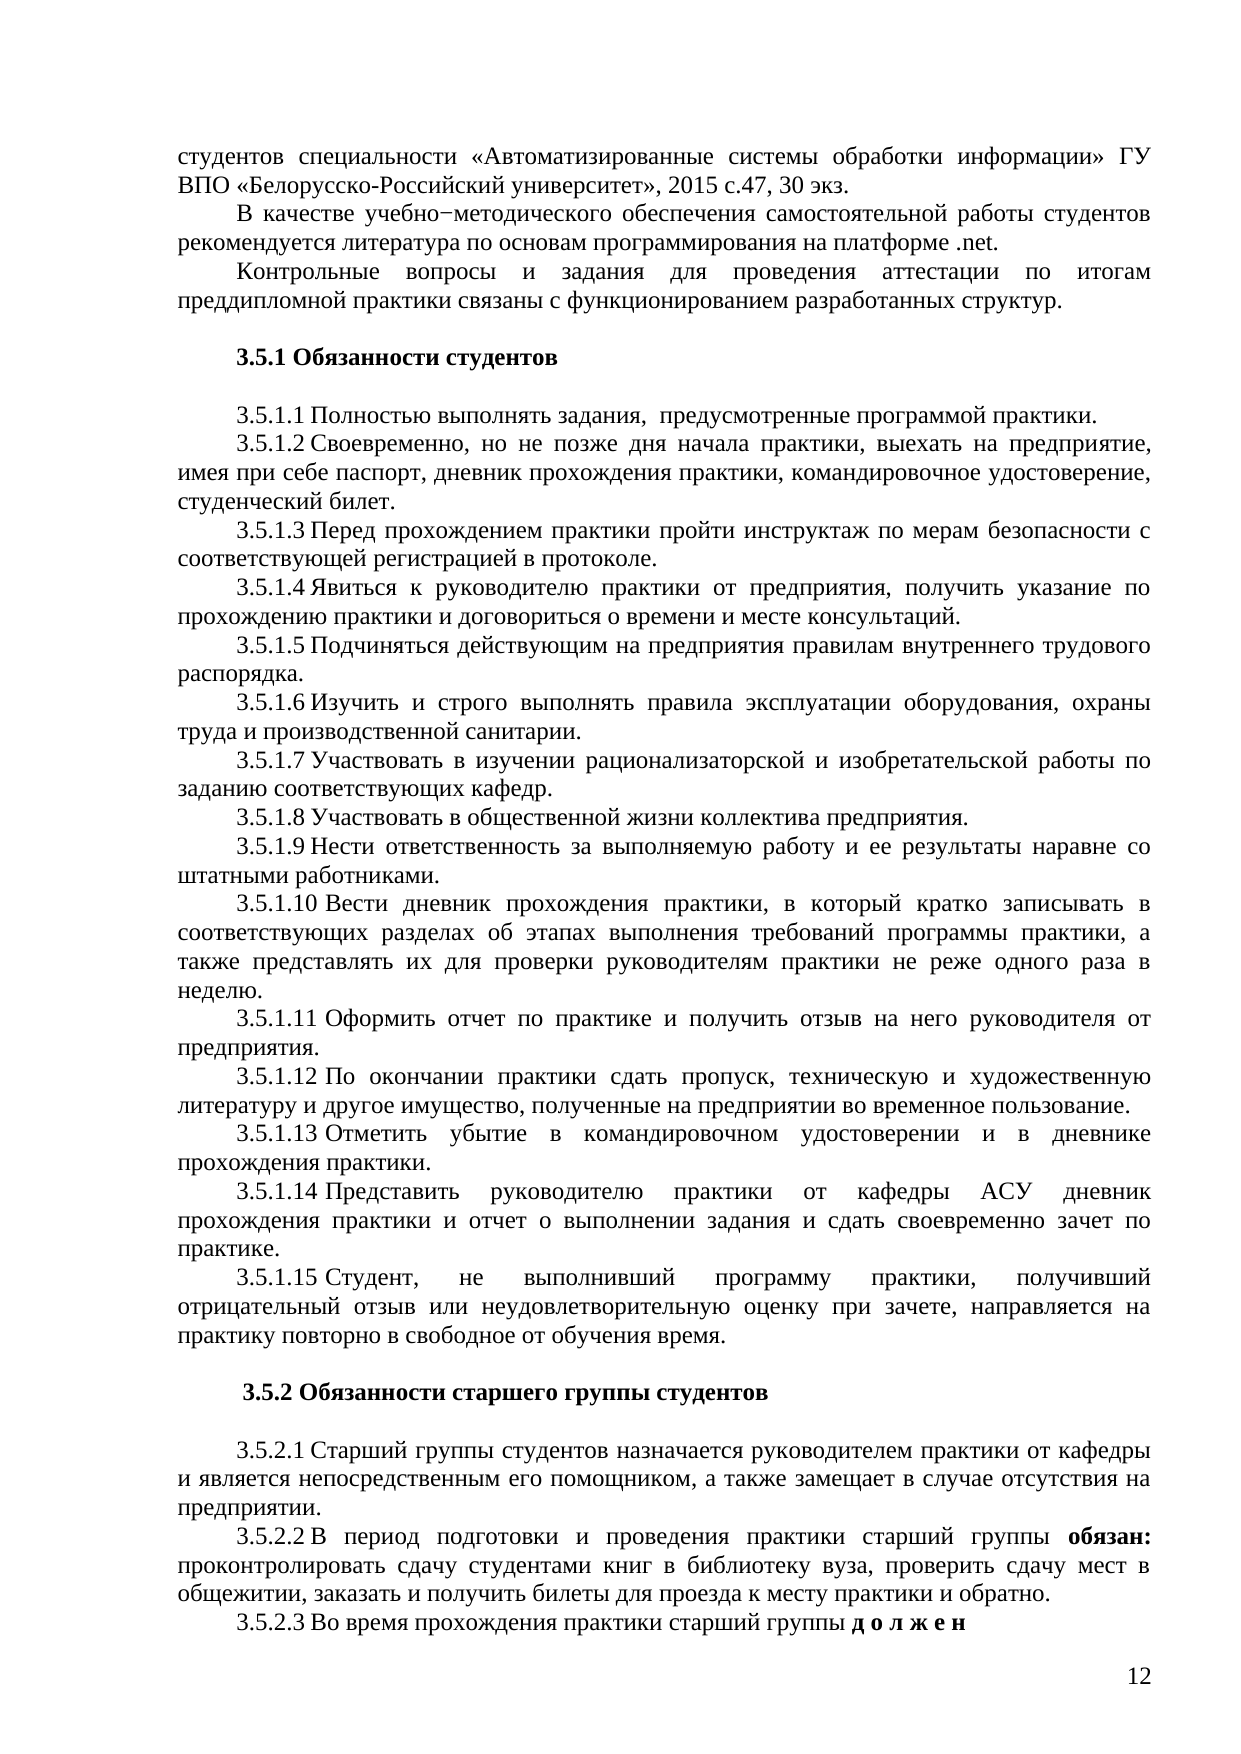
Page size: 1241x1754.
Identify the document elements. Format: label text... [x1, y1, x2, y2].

list Студент, не выполнивший программу практики, получивший отрицательный отзыв или неудовлетворительную оценку при зачете, направляется на практику повторно в свободное от обучения время. [177, 1262, 1152, 1348]
list Явиться к руководителю практики от предприятия, получить указание по прохождению практики и договориться о времени и месте консультаций. [177, 572, 1152, 630]
list Нести ответственность за выполняемую работу и ее результаты наравне со штатными работниками. [177, 831, 1152, 888]
text 3.5.1 Обязанности студентов [177, 342, 1152, 371]
list Оформить отчет по практике и получить отзыв на него руководителя от предприятия. [177, 1003, 1152, 1061]
list Полностью выполнять задания, предусмотренные программой практики. [177, 400, 1152, 428]
list Старший группы студентов назначается руководителем практики от кафедры и является непосредственным его помощником, а также замещает в случае отсутствия на предприятии. [177, 1435, 1152, 1521]
list В период подготовки и проведения практики старший группы обязан: проконтролировать сдачу студентами книг в библиотеку вуза, проверить сдачу мест в общежитии, заказать и получить билеты для проезда к месту практики и обратно. [177, 1521, 1152, 1607]
list Участвовать в общественной жизни коллектива предприятия. [177, 802, 1152, 831]
list Представить руководителю практики от кафедры АСУ дневник прохождения практики и отчет о выполнении задания и сдать своевременно зачет по практике. [177, 1176, 1152, 1262]
list Перед прохождением практики пройти инструктаж по мерам безопасности с соответствующей регистрацией в протоколе. [177, 515, 1152, 572]
list Участвовать в изучении рационализаторской и изобретательской работы по заданию соответствующих кафедр. [177, 745, 1152, 802]
text Контрольные вопросы и задания для проведения аттестации по итогам преддипломной практики связаны с функционированием разработанных структур. [177, 256, 1152, 313]
list Подчиняться действующим на предприятия правилам внутреннего трудового распорядка. [177, 630, 1152, 687]
list Изучить и строго выполнять правила эксплуатации оборудования, охраны труда и производственной санитарии. [177, 687, 1152, 745]
list Своевременно, но не позже дня начала практики, выехать на предприятие, имея при себе паспорт, дневник прохождения практики, командировочное удостоверение, студенческий билет. [177, 428, 1152, 515]
list По окончании практики сдать пропуск, техническую и художественную литературу и другое имущество, полученные на предприятии во временное пользование. [177, 1061, 1152, 1118]
list Во время прохождения практики старший группы д о л ж е н [177, 1607, 1152, 1636]
text 3.5.2 Обязанности старшего группы студентов [177, 1377, 1152, 1406]
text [177, 141, 1152, 198]
text В качестве учебно−методического обеспечения самостоятельной работы студентов рекомендуется литература по основам программирования на платформе .net. [177, 198, 1152, 256]
list Отметить убытие в командировочном удостоверении и в дневнике прохождения практики. [177, 1118, 1152, 1176]
list Вести дневник прохождения практики, в который кратко записывать в соответствующих разделах об этапах выполнения требований программы практики, а также представлять их для проверки руководителям практики не реже одного раза в неделю. [177, 888, 1152, 1003]
